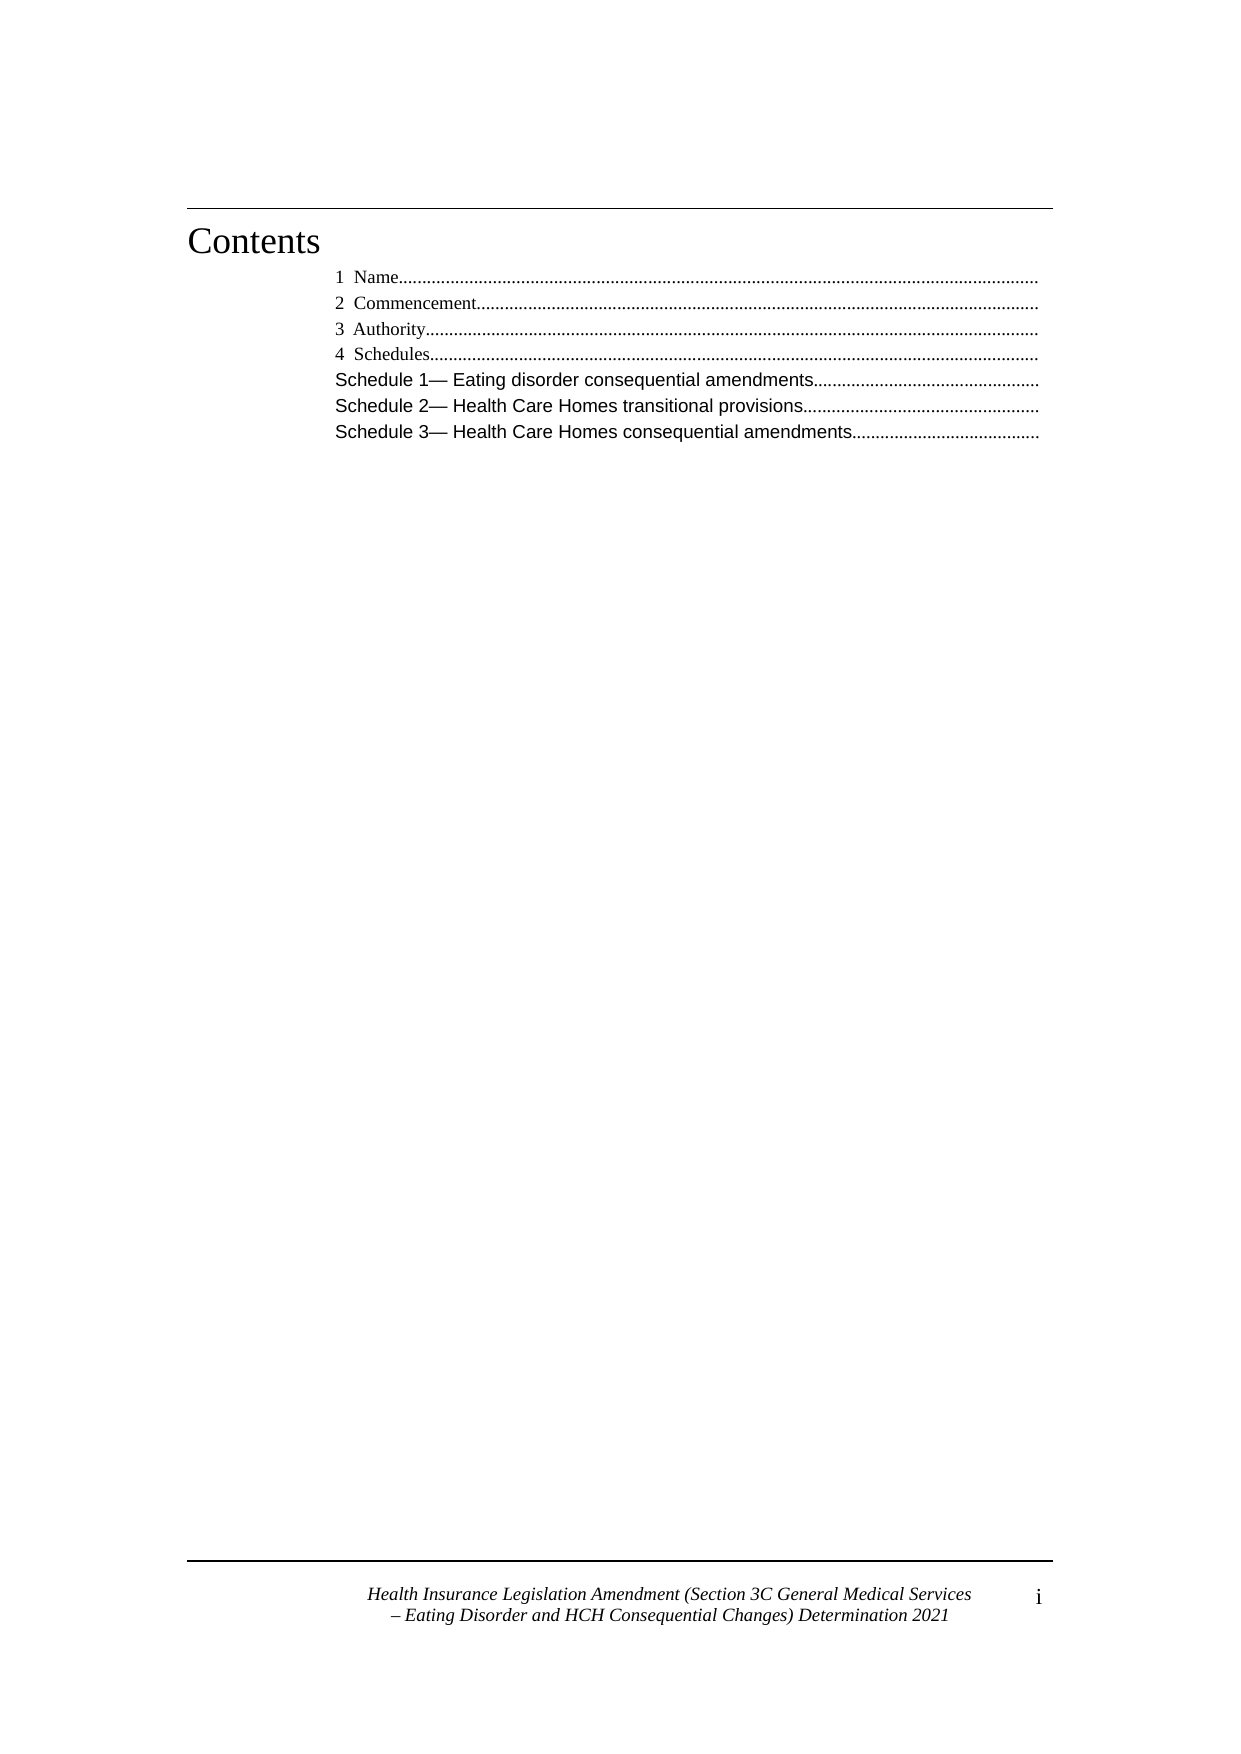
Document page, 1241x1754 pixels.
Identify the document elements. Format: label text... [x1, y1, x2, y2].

text 3 Authority 1 [335, 317, 994, 339]
text Contents [187, 219, 1053, 262]
text Schedule 3— Health Care Homes consequential amendments 9 [335, 421, 994, 442]
text 1 Name 1 [335, 266, 994, 287]
text 2 Commencement 1 [335, 292, 994, 313]
text Schedule 1— Eating disorder consequential amendments 2 [335, 369, 994, 391]
text 4 Schedules 1 [335, 343, 994, 365]
text Schedule 2— Health Care Homes transitional provisions 8 [335, 395, 994, 416]
